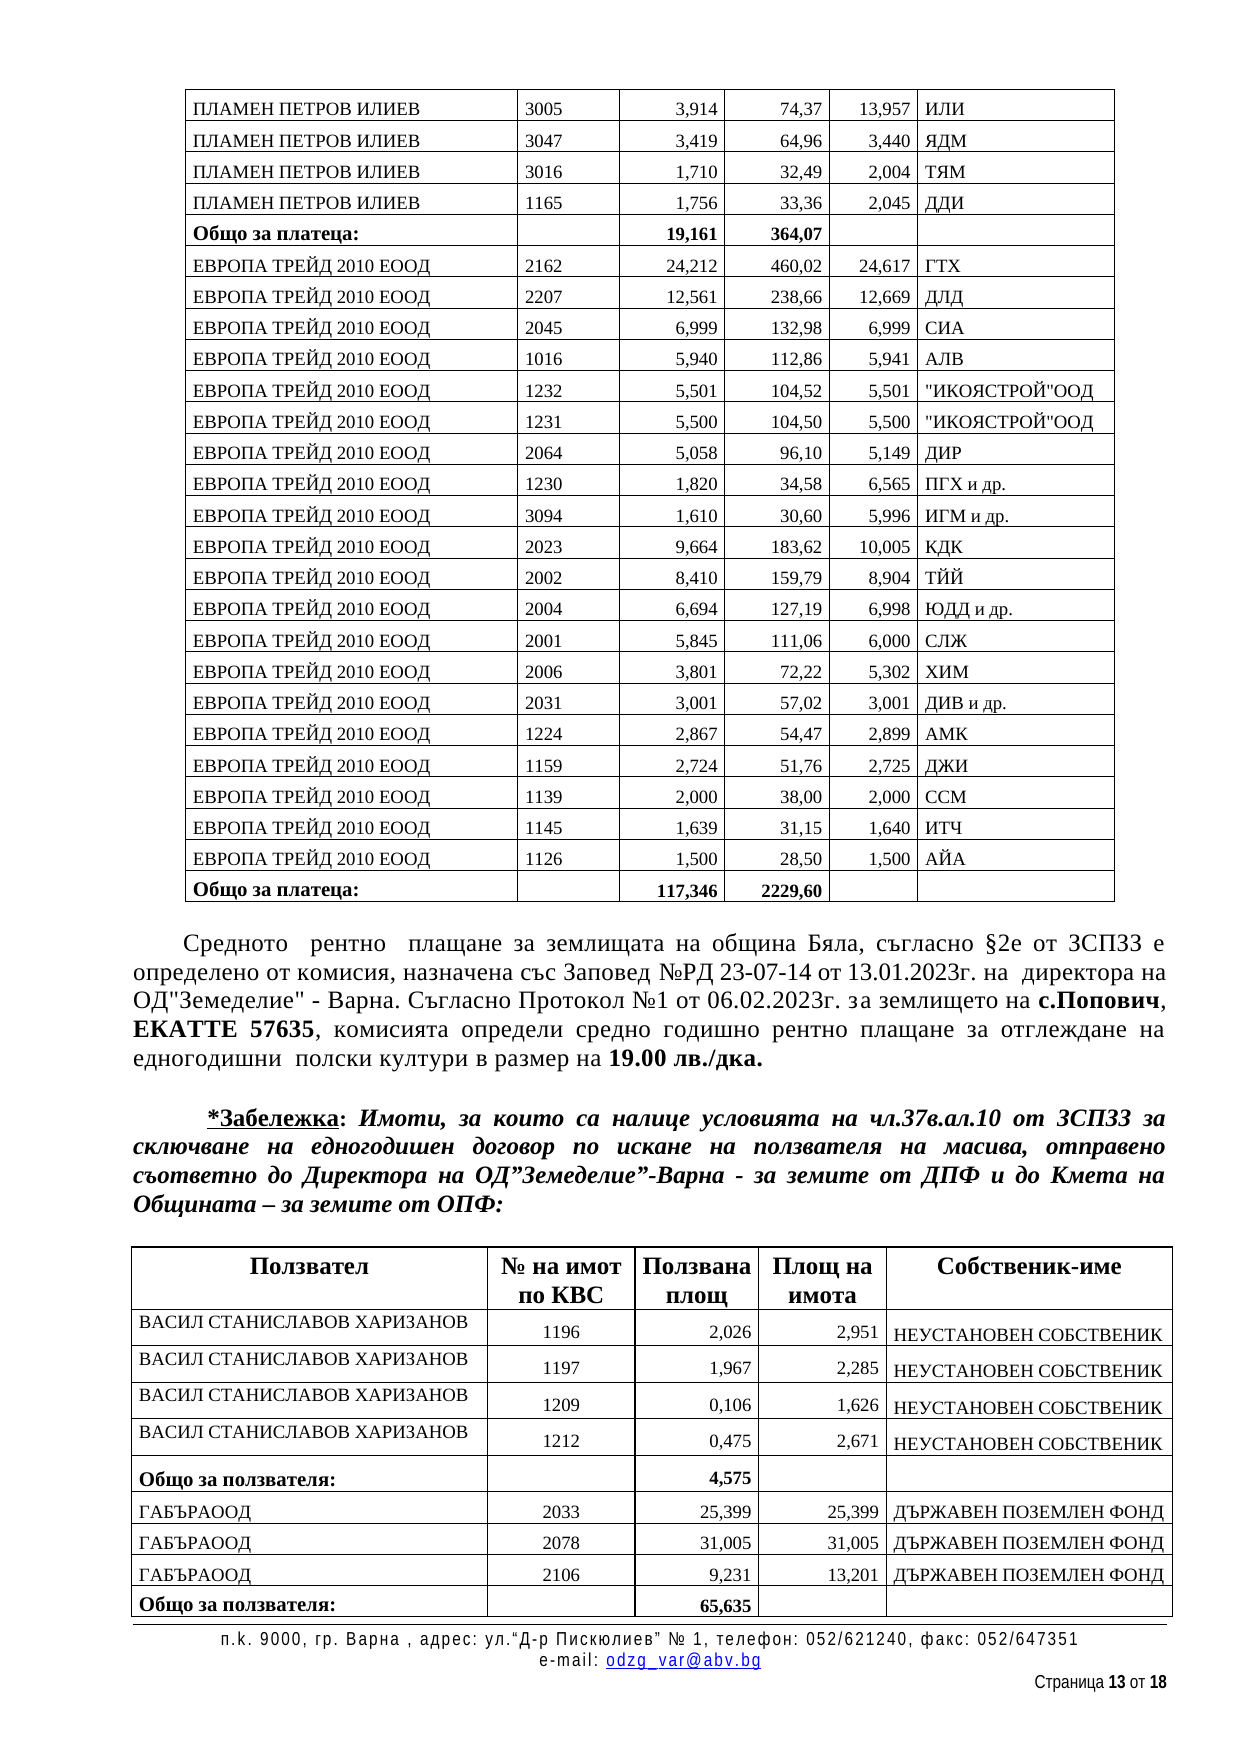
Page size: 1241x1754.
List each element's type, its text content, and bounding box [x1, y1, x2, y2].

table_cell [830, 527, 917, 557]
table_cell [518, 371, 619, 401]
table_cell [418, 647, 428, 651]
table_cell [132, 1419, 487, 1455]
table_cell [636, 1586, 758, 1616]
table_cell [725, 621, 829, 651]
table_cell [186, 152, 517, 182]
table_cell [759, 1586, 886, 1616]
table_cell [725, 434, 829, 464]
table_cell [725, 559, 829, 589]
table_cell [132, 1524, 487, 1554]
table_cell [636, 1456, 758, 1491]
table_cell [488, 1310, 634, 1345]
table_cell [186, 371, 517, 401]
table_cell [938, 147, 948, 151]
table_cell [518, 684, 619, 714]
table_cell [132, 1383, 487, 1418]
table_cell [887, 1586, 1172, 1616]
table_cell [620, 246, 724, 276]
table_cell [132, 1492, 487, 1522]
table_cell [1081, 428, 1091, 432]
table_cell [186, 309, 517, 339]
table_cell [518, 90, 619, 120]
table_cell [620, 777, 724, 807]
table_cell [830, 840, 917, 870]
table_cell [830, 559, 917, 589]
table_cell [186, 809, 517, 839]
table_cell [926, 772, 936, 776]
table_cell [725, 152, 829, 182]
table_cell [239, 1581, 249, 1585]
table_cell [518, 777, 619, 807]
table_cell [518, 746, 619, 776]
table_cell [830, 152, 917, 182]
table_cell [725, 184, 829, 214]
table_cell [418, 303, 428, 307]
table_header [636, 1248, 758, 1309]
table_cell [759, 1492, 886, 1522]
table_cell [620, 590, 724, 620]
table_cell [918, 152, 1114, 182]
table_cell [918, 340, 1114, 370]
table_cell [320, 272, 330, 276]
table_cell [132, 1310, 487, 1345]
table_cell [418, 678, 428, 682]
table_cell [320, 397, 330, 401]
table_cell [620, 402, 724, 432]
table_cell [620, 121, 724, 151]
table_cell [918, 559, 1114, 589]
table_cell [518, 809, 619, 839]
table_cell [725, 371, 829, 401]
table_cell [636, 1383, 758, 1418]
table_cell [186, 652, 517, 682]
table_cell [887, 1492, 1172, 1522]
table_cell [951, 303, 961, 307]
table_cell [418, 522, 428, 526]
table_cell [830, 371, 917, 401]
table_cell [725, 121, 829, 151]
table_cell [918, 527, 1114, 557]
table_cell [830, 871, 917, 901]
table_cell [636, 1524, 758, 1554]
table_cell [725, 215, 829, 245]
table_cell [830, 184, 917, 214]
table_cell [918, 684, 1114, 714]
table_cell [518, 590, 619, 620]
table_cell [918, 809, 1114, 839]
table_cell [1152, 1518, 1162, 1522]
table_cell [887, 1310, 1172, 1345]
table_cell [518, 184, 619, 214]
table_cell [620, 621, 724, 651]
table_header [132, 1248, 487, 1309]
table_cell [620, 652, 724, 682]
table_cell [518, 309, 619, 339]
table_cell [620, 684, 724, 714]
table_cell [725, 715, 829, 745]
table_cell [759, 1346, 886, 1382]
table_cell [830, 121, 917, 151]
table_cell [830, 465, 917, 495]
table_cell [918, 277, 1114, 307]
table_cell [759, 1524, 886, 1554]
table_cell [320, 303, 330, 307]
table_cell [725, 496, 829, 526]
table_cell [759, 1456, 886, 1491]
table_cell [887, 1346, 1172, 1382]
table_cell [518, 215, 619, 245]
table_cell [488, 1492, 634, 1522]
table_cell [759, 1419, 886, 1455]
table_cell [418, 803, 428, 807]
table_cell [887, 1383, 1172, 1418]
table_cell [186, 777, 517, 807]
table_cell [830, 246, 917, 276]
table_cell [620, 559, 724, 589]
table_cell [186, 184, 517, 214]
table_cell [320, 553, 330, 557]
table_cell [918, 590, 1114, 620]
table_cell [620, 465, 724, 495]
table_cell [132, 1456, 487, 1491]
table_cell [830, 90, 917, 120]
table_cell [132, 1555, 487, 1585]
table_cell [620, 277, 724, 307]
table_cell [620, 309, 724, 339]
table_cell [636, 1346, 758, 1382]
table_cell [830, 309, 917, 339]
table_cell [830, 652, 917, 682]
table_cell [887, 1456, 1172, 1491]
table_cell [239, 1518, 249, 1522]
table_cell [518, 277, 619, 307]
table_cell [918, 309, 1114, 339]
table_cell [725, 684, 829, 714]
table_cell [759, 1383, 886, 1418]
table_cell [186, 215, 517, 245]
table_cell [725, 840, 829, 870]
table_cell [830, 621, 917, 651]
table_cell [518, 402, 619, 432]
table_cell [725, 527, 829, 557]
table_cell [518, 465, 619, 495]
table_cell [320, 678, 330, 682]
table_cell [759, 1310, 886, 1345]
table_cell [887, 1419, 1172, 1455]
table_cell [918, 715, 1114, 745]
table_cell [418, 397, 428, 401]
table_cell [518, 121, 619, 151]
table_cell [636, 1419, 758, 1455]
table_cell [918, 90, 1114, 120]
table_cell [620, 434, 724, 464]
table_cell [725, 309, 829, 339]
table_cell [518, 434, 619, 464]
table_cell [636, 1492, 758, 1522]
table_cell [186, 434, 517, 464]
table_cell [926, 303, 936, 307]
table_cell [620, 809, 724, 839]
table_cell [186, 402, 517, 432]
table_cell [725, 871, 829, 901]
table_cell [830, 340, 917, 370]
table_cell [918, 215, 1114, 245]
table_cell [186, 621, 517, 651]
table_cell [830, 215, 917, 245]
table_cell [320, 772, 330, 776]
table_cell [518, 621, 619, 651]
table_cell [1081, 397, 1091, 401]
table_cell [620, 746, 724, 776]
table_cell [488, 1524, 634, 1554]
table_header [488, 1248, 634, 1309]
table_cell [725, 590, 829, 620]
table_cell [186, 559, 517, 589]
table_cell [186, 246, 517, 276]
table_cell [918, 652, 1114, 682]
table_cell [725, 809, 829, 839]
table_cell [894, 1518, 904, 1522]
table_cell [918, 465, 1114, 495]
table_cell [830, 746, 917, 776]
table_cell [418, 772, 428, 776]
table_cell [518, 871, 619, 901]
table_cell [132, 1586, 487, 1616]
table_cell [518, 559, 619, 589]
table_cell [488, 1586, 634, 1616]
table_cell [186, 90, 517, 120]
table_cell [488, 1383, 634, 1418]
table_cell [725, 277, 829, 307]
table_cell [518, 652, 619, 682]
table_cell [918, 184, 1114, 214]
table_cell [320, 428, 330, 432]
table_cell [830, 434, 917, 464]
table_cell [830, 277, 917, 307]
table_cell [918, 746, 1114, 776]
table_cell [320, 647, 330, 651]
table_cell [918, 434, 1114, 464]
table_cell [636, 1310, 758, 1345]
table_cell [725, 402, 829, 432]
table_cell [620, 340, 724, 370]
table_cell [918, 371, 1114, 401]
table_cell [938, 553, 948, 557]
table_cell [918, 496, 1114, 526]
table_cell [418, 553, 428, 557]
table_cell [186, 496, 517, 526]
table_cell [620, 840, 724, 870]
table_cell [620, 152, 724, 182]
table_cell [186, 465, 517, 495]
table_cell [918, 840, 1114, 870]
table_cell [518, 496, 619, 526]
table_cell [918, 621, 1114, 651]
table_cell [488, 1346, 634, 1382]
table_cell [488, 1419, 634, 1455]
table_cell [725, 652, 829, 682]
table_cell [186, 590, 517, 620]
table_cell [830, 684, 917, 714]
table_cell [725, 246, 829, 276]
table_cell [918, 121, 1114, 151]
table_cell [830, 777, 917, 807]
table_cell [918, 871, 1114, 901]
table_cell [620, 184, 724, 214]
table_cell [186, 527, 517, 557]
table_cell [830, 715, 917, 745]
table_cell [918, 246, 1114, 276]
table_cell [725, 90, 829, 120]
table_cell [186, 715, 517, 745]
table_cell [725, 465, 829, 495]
text *Забележка: Имоти, за които са налице условията на чл.37в.ал.10 от ЗСПЗЗ за сключване на едногодишен договор по искане на ползвателя на масива, отправено съответно до Директора на ОД”Земеделие”-Варна - за земите от ДПФ и до Кмета на Общината – за земите от ОПФ: [133, 1103, 1167, 1218]
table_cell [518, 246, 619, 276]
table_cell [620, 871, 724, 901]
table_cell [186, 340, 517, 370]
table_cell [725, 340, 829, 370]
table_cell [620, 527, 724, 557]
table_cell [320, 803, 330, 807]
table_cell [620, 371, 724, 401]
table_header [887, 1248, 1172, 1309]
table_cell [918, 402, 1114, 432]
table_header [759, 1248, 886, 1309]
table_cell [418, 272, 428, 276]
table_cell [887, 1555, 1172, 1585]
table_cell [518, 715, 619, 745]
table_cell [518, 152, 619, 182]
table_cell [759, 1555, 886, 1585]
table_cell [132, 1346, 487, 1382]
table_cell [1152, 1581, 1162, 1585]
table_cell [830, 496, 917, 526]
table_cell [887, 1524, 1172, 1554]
text Средното рентно плащане за землищата на община Бяла, съгласно §2е от ЗСПЗЗ е определено от комисия, назначена със Заповед №РД 23-07-14 от 13.01.2023г. на директора на ОД"Земеделие" - Варна. Съгласно Протокол №1 от 06.02.2023г. за землището на с.Попович, ЕКАТТЕ 57635, комисията определи средно годишно рентно плащане за отглеждане на едногодишни полски култури в размер на 19.00 лв./дка. [133, 928, 1167, 1074]
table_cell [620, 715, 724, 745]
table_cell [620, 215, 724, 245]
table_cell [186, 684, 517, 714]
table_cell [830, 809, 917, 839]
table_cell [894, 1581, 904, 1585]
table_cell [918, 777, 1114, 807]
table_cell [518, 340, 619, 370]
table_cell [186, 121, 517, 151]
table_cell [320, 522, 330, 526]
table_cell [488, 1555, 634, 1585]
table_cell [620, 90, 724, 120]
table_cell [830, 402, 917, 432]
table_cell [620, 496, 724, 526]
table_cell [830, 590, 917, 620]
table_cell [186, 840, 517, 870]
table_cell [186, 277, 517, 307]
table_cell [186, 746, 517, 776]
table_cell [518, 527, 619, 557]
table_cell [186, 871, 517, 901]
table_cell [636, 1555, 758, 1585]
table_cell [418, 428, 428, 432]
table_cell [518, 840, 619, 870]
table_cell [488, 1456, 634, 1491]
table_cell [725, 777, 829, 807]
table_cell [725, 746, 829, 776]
